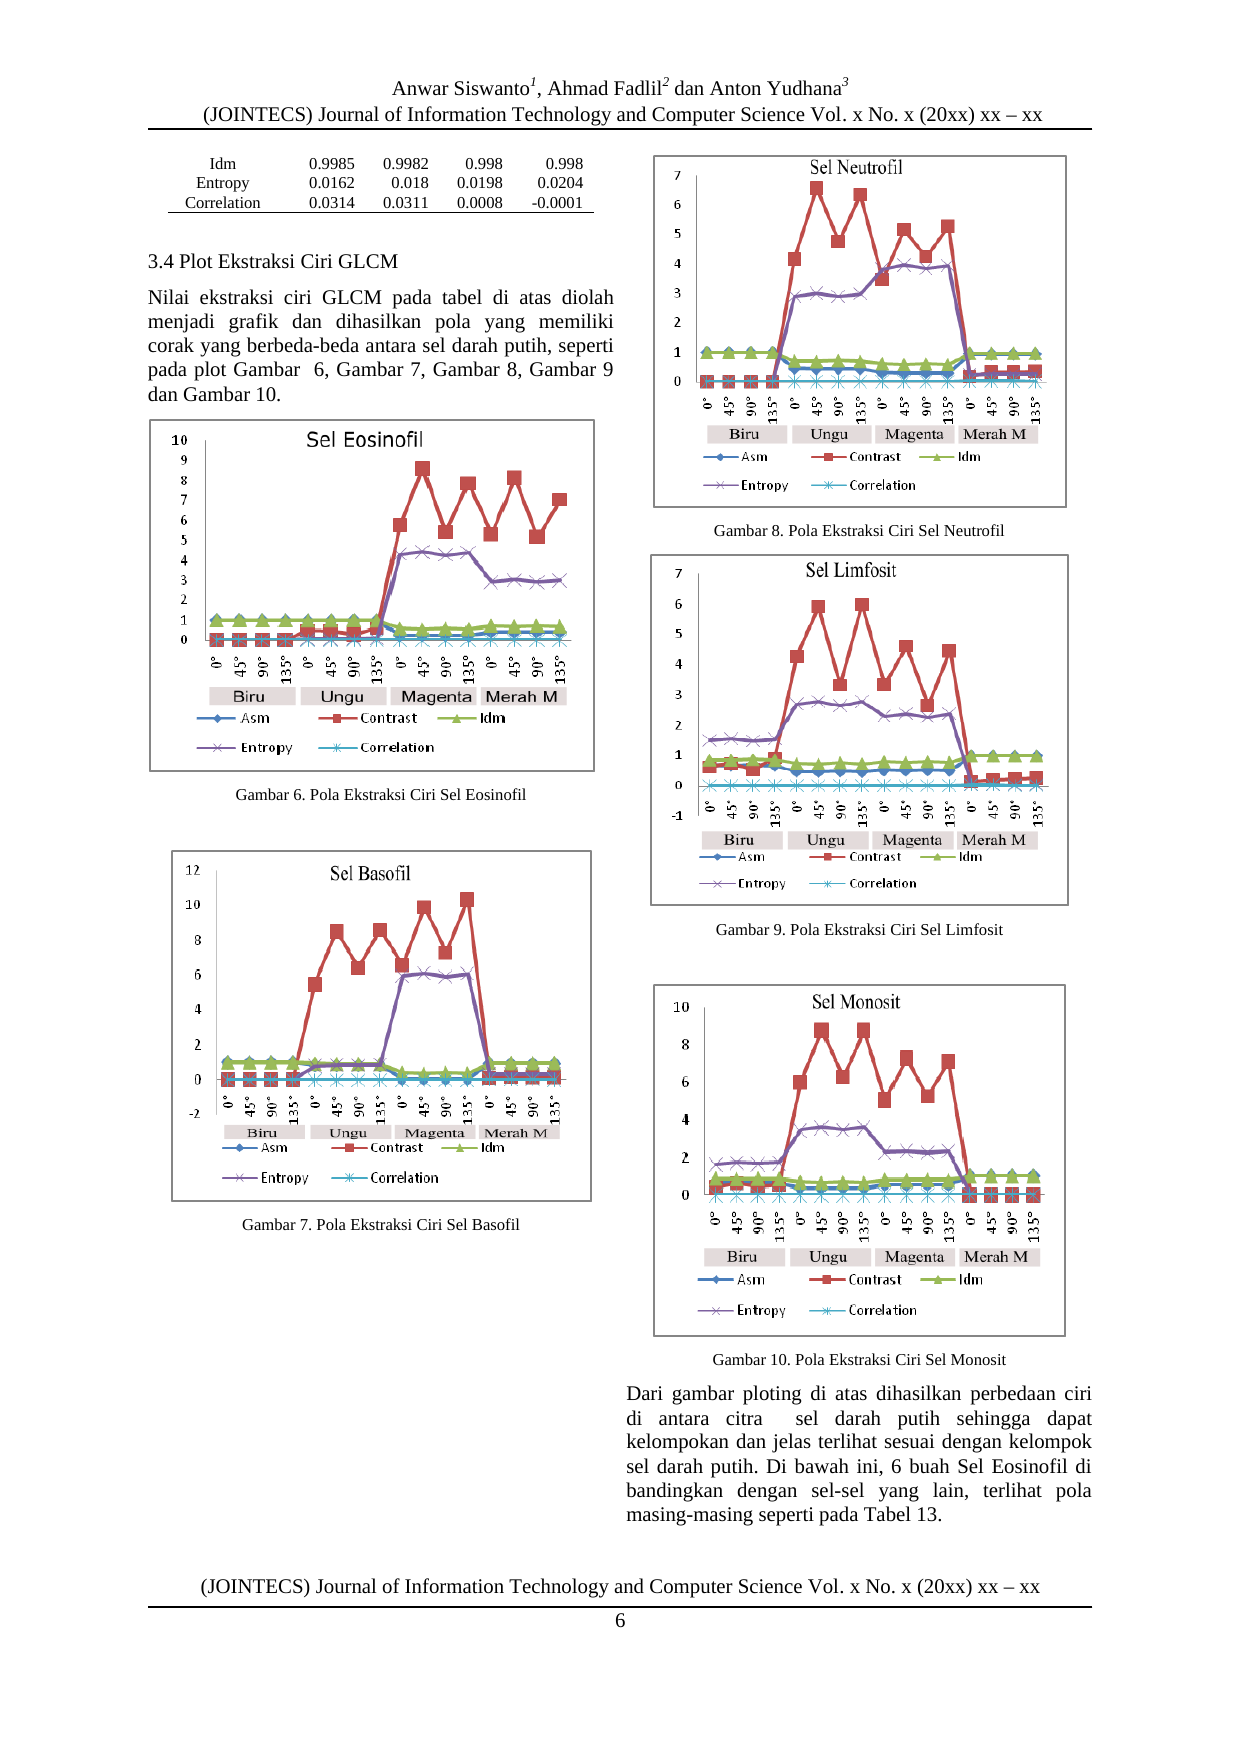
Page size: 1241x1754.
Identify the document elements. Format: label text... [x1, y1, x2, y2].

text Gambar 6. Pola Ekstraksi Ciri Sel Eosinofil [148, 785, 614, 804]
table_cell 0.0162 [278, 173, 366, 192]
text Gambar 7. Pola Ekstraksi Ciri Sel Basofil [148, 1215, 614, 1234]
text Dari gambar ploting di atas dihasilkan perbedaan ciri di antara citra sel darah putih sehingga dapat kelompokan dan jelas terlihat sesuai dengan kelompok sel darah putih. Di bawah ini, 6 buah Sel Eosinofil di bandingkan dengan sel-sel yang lain, terlihat pola masing-masing seperti pada Tabel 13. [626, 1381, 1092, 1526]
text 3.4 Plot Ekstraksi Ciri GLCM [148, 249, 614, 273]
picture [648, 552, 1070, 907]
table_cell 0.998 [440, 154, 514, 173]
text Nilai ekstraksi ciri GLCM pada tabel di atas diolah menjadi grafik dan dihasilkan pola yang memiliki corak yang berbeda-beda antara sel darah putih, seperti pada plot Gambar 6, Gambar 7, Gambar 8, Gambar 9 dan Gambar 10. [148, 285, 614, 406]
table_cell Idm [168, 154, 277, 173]
table_cell 0.0314 [278, 193, 366, 212]
table_cell 0.9985 [278, 154, 366, 173]
table_cell 0.0008 [440, 193, 514, 212]
text Gambar 9. Pola Ekstraksi Ciri Sel Limfosit [626, 919, 1092, 939]
picture [169, 848, 593, 1203]
text Gambar 10. Pola Ekstraksi Ciri Sel Monosit [626, 1350, 1092, 1369]
picture [651, 982, 1067, 1338]
picture [147, 418, 596, 773]
table_cell 0.0204 [514, 173, 594, 192]
table_cell 0.0198 [440, 173, 514, 192]
table_cell -0.0001 [514, 193, 594, 212]
table_cell Correlation [168, 193, 277, 212]
text Gambar 8. Pola Ekstraksi Ciri Sel Neutrofil [626, 521, 1092, 540]
table_cell 0.998 [514, 154, 594, 173]
table_cell Entropy [168, 173, 277, 192]
table_cell 0.9982 [366, 154, 440, 173]
table_cell 0.018 [366, 173, 440, 192]
picture [651, 154, 1068, 509]
table_cell 0.0311 [366, 193, 440, 212]
